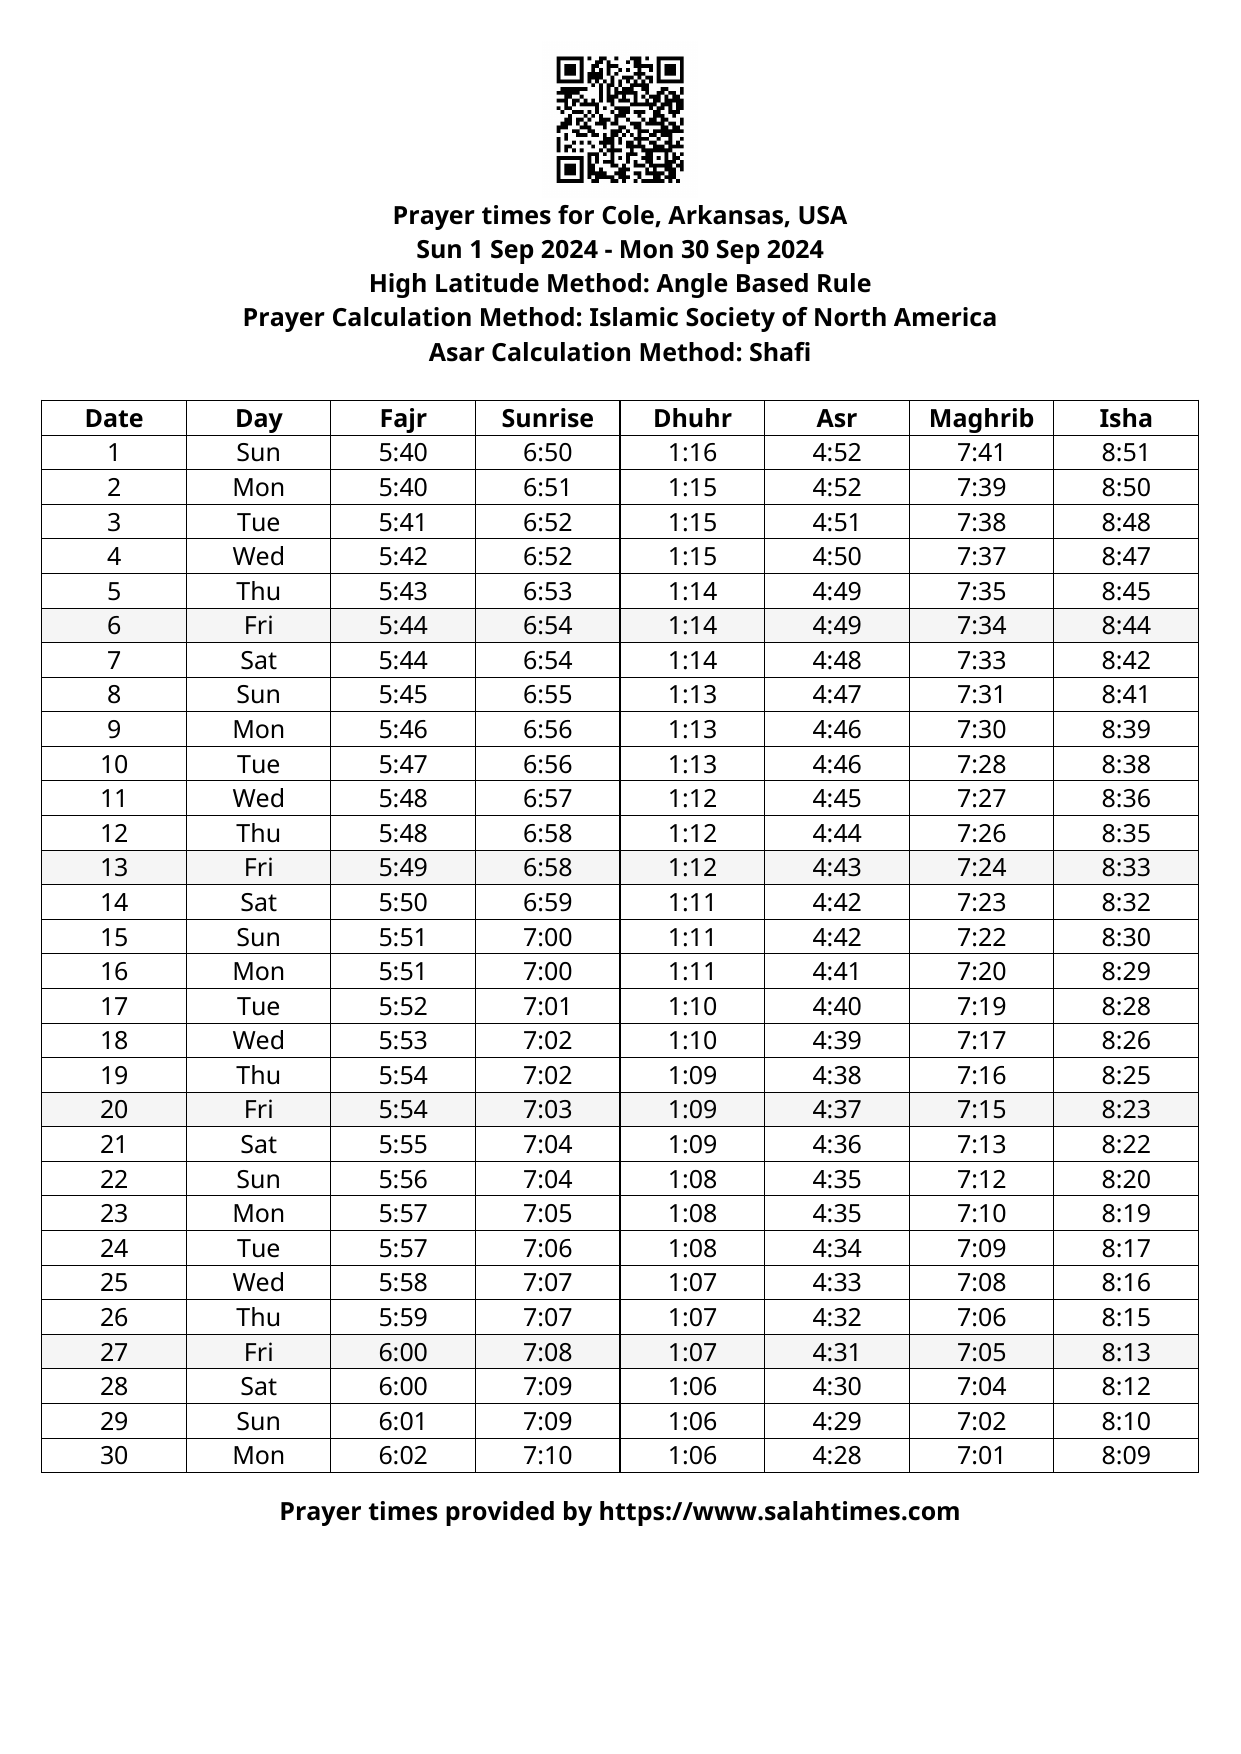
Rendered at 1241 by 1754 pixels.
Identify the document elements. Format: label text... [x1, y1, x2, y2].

table_cell 1:13 [621, 712, 764, 746]
table_cell 1:11 [621, 954, 764, 988]
table_cell 7:12 [910, 1162, 1053, 1195]
table_cell 6:55 [476, 678, 619, 711]
table_cell 1:10 [621, 1024, 764, 1057]
table_cell 14 [42, 885, 186, 919]
table_cell 5:44 [331, 643, 475, 677]
table_cell 7:02 [476, 1024, 619, 1057]
table_cell 1:13 [621, 747, 764, 780]
table_cell 5:42 [331, 539, 475, 573]
table_cell 6:58 [476, 851, 619, 884]
table_cell 6:59 [476, 885, 619, 919]
table_cell 7:31 [910, 678, 1053, 711]
table_cell 1 [42, 436, 186, 469]
table_cell Wed [187, 1024, 330, 1057]
table_cell 4:31 [765, 1335, 909, 1368]
table_cell 7:08 [910, 1266, 1053, 1299]
table_cell 1:07 [621, 1300, 764, 1334]
table_cell 4:40 [765, 989, 909, 1022]
table_cell Wed [187, 781, 330, 815]
table_cell 7:38 [910, 505, 1053, 538]
table_cell 4:49 [765, 609, 909, 642]
table_cell 5:59 [331, 1300, 475, 1334]
table_cell 4:47 [765, 678, 909, 711]
table_cell Thu [187, 574, 330, 607]
table_cell 6:54 [476, 609, 619, 642]
table_cell 1:09 [621, 1058, 764, 1092]
table_cell 4:35 [765, 1162, 909, 1195]
table_cell Sat [187, 885, 330, 919]
table_cell Mon [187, 954, 330, 988]
table_cell 1:11 [621, 920, 764, 953]
table_cell 16 [42, 954, 186, 988]
table_cell 5:45 [331, 678, 475, 711]
table_cell 4:46 [765, 747, 909, 780]
table_cell 12 [42, 816, 186, 849]
table_cell 7:35 [910, 574, 1053, 607]
table_cell 4:49 [765, 574, 909, 607]
table_cell 5:48 [331, 816, 475, 849]
text Prayer times for Cole, Arkansas, USA [42, 198, 1198, 232]
table_cell 1:08 [621, 1231, 764, 1264]
table_cell Fri [187, 609, 330, 642]
table_cell 18 [42, 1024, 186, 1057]
table_cell 15 [42, 920, 186, 953]
table_cell 6:53 [476, 574, 619, 607]
table_header Isha [1054, 401, 1198, 434]
table_cell 29 [42, 1404, 186, 1437]
table_cell 5:40 [331, 436, 475, 469]
table_cell Sat [187, 643, 330, 677]
table_cell 26 [42, 1300, 186, 1334]
text Asar Calculation Method: Shafi [42, 334, 1198, 368]
table_cell 4:43 [765, 851, 909, 884]
table_cell Sat [187, 1369, 330, 1403]
table_cell 4:44 [765, 816, 909, 849]
table_cell 8:25 [1054, 1058, 1198, 1092]
table_cell 5:58 [331, 1266, 475, 1299]
table_cell 7:08 [476, 1335, 619, 1368]
table_cell 1:13 [621, 678, 764, 711]
table_cell 7:23 [910, 885, 1053, 919]
table_cell 7:07 [476, 1266, 619, 1299]
table_cell Tue [187, 1231, 330, 1264]
table_cell 4:28 [765, 1439, 909, 1472]
table_cell Thu [187, 1300, 330, 1334]
table_cell 7:07 [476, 1300, 619, 1334]
table_cell 5:53 [331, 1024, 475, 1057]
table_cell 1:16 [621, 436, 764, 469]
table_cell 8:12 [1054, 1369, 1198, 1403]
table_cell 6:50 [476, 436, 619, 469]
table_cell Fri [187, 851, 330, 884]
table_cell 7:10 [476, 1439, 619, 1472]
table_cell 1:07 [621, 1266, 764, 1299]
table_cell 7:33 [910, 643, 1053, 677]
table_cell 5:41 [331, 505, 475, 538]
table_cell 8:16 [1054, 1266, 1198, 1299]
table_cell 6:51 [476, 470, 619, 504]
table_cell 8:36 [1054, 781, 1198, 815]
table_cell 7:26 [910, 816, 1053, 849]
table_cell 7:02 [910, 1404, 1053, 1437]
table_cell 8:50 [1054, 470, 1198, 504]
table_cell 8:35 [1054, 816, 1198, 849]
table_cell 1:08 [621, 1162, 764, 1195]
table_cell 7:30 [910, 712, 1053, 746]
table_cell 5:46 [331, 712, 475, 746]
table_cell 5:57 [331, 1196, 475, 1230]
table_cell 23 [42, 1196, 186, 1230]
table_cell 7:00 [476, 920, 619, 953]
table_cell 6:00 [331, 1369, 475, 1403]
table_cell 6 [42, 609, 186, 642]
table_cell 6:56 [476, 747, 619, 780]
table_cell Wed [187, 539, 330, 573]
table_cell 7:39 [910, 470, 1053, 504]
table_cell 7:20 [910, 954, 1053, 988]
table_cell 4:38 [765, 1058, 909, 1092]
table_cell 6:00 [331, 1335, 475, 1368]
table_cell 7:13 [910, 1127, 1053, 1161]
table_cell 6:57 [476, 781, 619, 815]
table_cell 8:44 [1054, 609, 1198, 642]
table_cell 7:16 [910, 1058, 1053, 1092]
table_cell 25 [42, 1266, 186, 1299]
table_cell 5:55 [331, 1127, 475, 1161]
table_cell 7:34 [910, 609, 1053, 642]
text High Latitude Method: Angle Based Rule [42, 266, 1198, 300]
table_cell 8:32 [1054, 885, 1198, 919]
table_cell Mon [187, 470, 330, 504]
table_cell 4:29 [765, 1404, 909, 1437]
table_cell 8:45 [1054, 574, 1198, 607]
table_cell 5:43 [331, 574, 475, 607]
table_cell 4:35 [765, 1196, 909, 1230]
table_cell 1:15 [621, 470, 764, 504]
table_header Asr [765, 401, 909, 434]
table_cell 8:48 [1054, 505, 1198, 538]
table_cell 7:10 [910, 1196, 1053, 1230]
table_cell 4:42 [765, 885, 909, 919]
table_cell 3 [42, 505, 186, 538]
table_cell 5:54 [331, 1093, 475, 1126]
table_header Maghrib [910, 401, 1053, 434]
table_cell 30 [42, 1439, 186, 1472]
text Sun 1 Sep 2024 - Mon 30 Sep 2024 [42, 232, 1198, 266]
table_cell Sun [187, 920, 330, 953]
table_cell Mon [187, 712, 330, 746]
table_cell 1:15 [621, 539, 764, 573]
table_cell 7:02 [476, 1058, 619, 1092]
table_cell 4:50 [765, 539, 909, 573]
table_cell 6:54 [476, 643, 619, 677]
table_cell Mon [187, 1439, 330, 1472]
table_cell 5:54 [331, 1058, 475, 1092]
table_cell 4:39 [765, 1024, 909, 1057]
table_cell 5:56 [331, 1162, 475, 1195]
table_cell 8 [42, 678, 186, 711]
table_cell 6:02 [331, 1439, 475, 1472]
table_cell 7:24 [910, 851, 1053, 884]
table_cell 4 [42, 539, 186, 573]
table_cell 8:23 [1054, 1093, 1198, 1126]
table_cell 8:38 [1054, 747, 1198, 780]
table_header Day [187, 401, 330, 434]
table_cell 8:09 [1054, 1439, 1198, 1472]
table_cell 1:09 [621, 1093, 764, 1126]
table_cell 7:19 [910, 989, 1053, 1022]
table_cell 5:48 [331, 781, 475, 815]
table_header Fajr [331, 401, 475, 434]
table_cell 7:41 [910, 436, 1053, 469]
table_cell 8:41 [1054, 678, 1198, 711]
table_cell 1:12 [621, 851, 764, 884]
table_cell 8:17 [1054, 1231, 1198, 1264]
table_cell 4:30 [765, 1369, 909, 1403]
table_cell 5:47 [331, 747, 475, 780]
table_cell 7:17 [910, 1024, 1053, 1057]
table_cell 5:52 [331, 989, 475, 1022]
table_cell 7:22 [910, 920, 1053, 953]
table_cell 1:06 [621, 1439, 764, 1472]
table_header Sunrise [476, 401, 619, 434]
table_cell 7:09 [476, 1404, 619, 1437]
table_cell 5 [42, 574, 186, 607]
table_cell 4:46 [765, 712, 909, 746]
table_cell Thu [187, 1058, 330, 1092]
table_cell 4:48 [765, 643, 909, 677]
table_cell 4:52 [765, 470, 909, 504]
table_cell 6:56 [476, 712, 619, 746]
table_cell 7:06 [476, 1231, 619, 1264]
picture [542, 41, 699, 198]
table_cell 7:04 [910, 1369, 1053, 1403]
table_cell 7:03 [476, 1093, 619, 1126]
table_cell 7:05 [476, 1196, 619, 1230]
table_cell Tue [187, 505, 330, 538]
table_cell 8:26 [1054, 1024, 1198, 1057]
table_cell 4:52 [765, 436, 909, 469]
table_cell 2 [42, 470, 186, 504]
table_cell 4:45 [765, 781, 909, 815]
table_cell 28 [42, 1369, 186, 1403]
table_cell 17 [42, 989, 186, 1022]
table_cell Sun [187, 1162, 330, 1195]
table_cell 8:29 [1054, 954, 1198, 988]
table_cell 7:06 [910, 1300, 1053, 1334]
table_cell 8:47 [1054, 539, 1198, 573]
table_cell 7:01 [476, 989, 619, 1022]
table_cell 7:00 [476, 954, 619, 988]
table_cell 1:09 [621, 1127, 764, 1161]
table_cell 4:36 [765, 1127, 909, 1161]
table_cell Tue [187, 747, 330, 780]
table_cell 7 [42, 643, 186, 677]
table_cell 8:10 [1054, 1404, 1198, 1437]
text Prayer times provided by https://www.salahtimes.com [42, 1494, 1198, 1528]
table_cell Wed [187, 1266, 330, 1299]
table_cell 1:06 [621, 1404, 764, 1437]
table_cell 1:10 [621, 989, 764, 1022]
table_cell 7:04 [476, 1162, 619, 1195]
table_cell 7:04 [476, 1127, 619, 1161]
table_cell 6:58 [476, 816, 619, 849]
table_cell 8:28 [1054, 989, 1198, 1022]
table_cell Fri [187, 1093, 330, 1126]
table_header Dhuhr [621, 401, 764, 434]
table_cell 9 [42, 712, 186, 746]
table_cell 5:50 [331, 885, 475, 919]
table_cell 1:12 [621, 816, 764, 849]
table_cell 7:28 [910, 747, 1053, 780]
table_cell 13 [42, 851, 186, 884]
table_cell 7:05 [910, 1335, 1053, 1368]
table_cell 6:52 [476, 505, 619, 538]
table_cell 4:41 [765, 954, 909, 988]
table_cell 1:14 [621, 609, 764, 642]
table_cell Sun [187, 1404, 330, 1437]
table_cell 8:19 [1054, 1196, 1198, 1230]
table_cell 4:34 [765, 1231, 909, 1264]
table_cell Sat [187, 1127, 330, 1161]
table_cell 8:51 [1054, 436, 1198, 469]
table_cell 5:57 [331, 1231, 475, 1264]
table_cell Thu [187, 816, 330, 849]
table_cell Fri [187, 1335, 330, 1368]
table_cell 1:07 [621, 1335, 764, 1368]
table_cell 5:44 [331, 609, 475, 642]
table_cell 8:39 [1054, 712, 1198, 746]
table_cell 1:14 [621, 574, 764, 607]
table_cell 4:37 [765, 1093, 909, 1126]
table_cell 7:09 [910, 1231, 1053, 1264]
table_cell 4:32 [765, 1300, 909, 1334]
table_cell 4:51 [765, 505, 909, 538]
table_cell 21 [42, 1127, 186, 1161]
table_cell 8:15 [1054, 1300, 1198, 1334]
table_cell 7:01 [910, 1439, 1053, 1472]
table_cell 1:08 [621, 1196, 764, 1230]
table_cell 8:20 [1054, 1162, 1198, 1195]
table_cell 22 [42, 1162, 186, 1195]
table_cell 5:51 [331, 920, 475, 953]
table_cell 8:33 [1054, 851, 1198, 884]
table_cell 24 [42, 1231, 186, 1264]
table_cell 6:01 [331, 1404, 475, 1437]
table_cell 7:27 [910, 781, 1053, 815]
table_cell 4:33 [765, 1266, 909, 1299]
table_cell 7:15 [910, 1093, 1053, 1126]
table_cell 6:52 [476, 539, 619, 573]
table_cell 5:40 [331, 470, 475, 504]
table_header Date [42, 401, 186, 434]
table_cell 8:42 [1054, 643, 1198, 677]
table_cell 7:09 [476, 1369, 619, 1403]
table_cell 1:14 [621, 643, 764, 677]
text Prayer Calculation Method: Islamic Society of North America [42, 300, 1198, 334]
table_cell 8:30 [1054, 920, 1198, 953]
table_cell 19 [42, 1058, 186, 1092]
table_cell 8:13 [1054, 1335, 1198, 1368]
table_cell 8:22 [1054, 1127, 1198, 1161]
table_cell 1:15 [621, 505, 764, 538]
table_cell 5:49 [331, 851, 475, 884]
table_cell 27 [42, 1335, 186, 1368]
table_cell 10 [42, 747, 186, 780]
table_cell 4:42 [765, 920, 909, 953]
table_cell 1:12 [621, 781, 764, 815]
table_cell 1:06 [621, 1369, 764, 1403]
table_cell Mon [187, 1196, 330, 1230]
table_cell Tue [187, 989, 330, 1022]
table_cell 20 [42, 1093, 186, 1126]
table_cell 1:11 [621, 885, 764, 919]
table_cell 5:51 [331, 954, 475, 988]
table_cell Sun [187, 678, 330, 711]
table_cell 7:37 [910, 539, 1053, 573]
table_cell Sun [187, 436, 330, 469]
table_cell 11 [42, 781, 186, 815]
